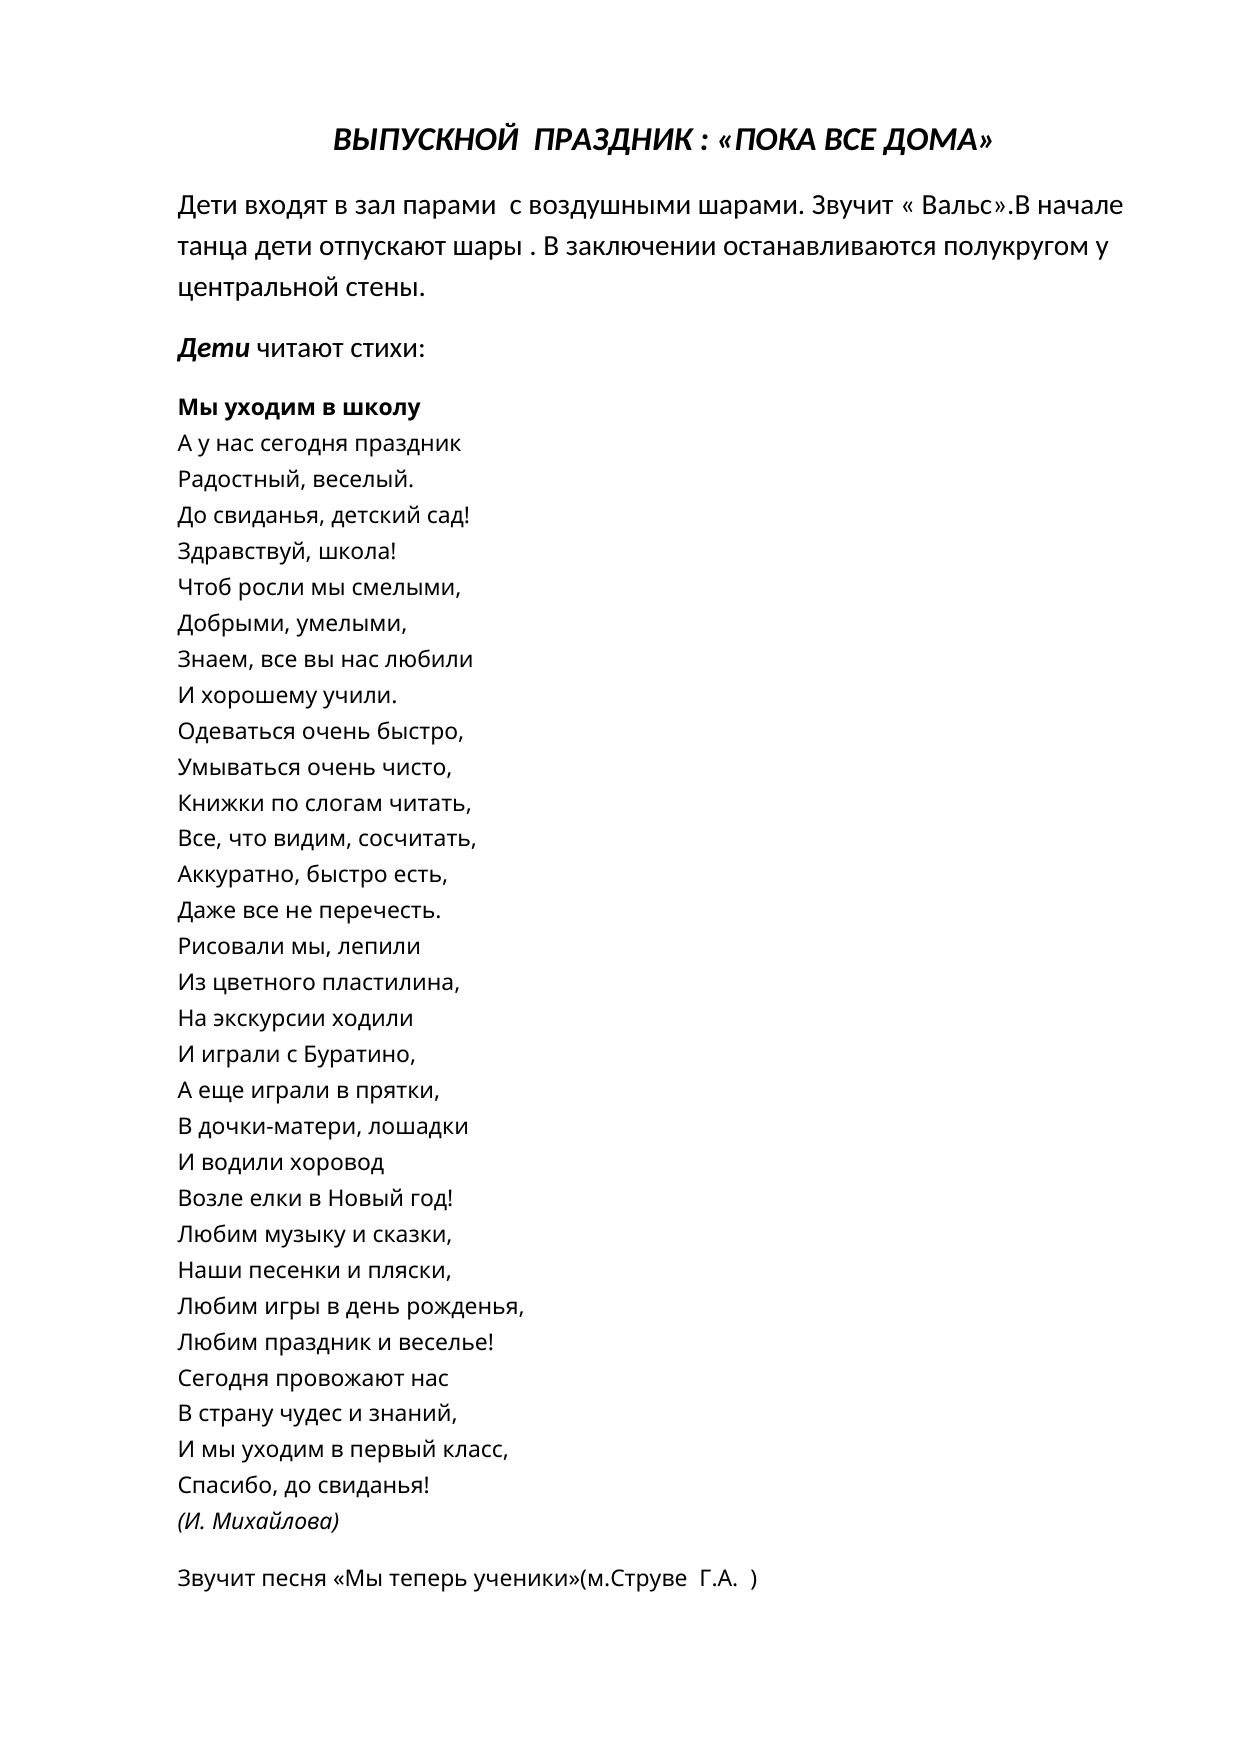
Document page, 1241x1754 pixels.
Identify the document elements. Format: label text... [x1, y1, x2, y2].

text Звучит песня «Мы теперь ученики»(м.Струве Г.А. ) [177, 1562, 1152, 1593]
text Дети входят в зал парами с воздушными шарами. Звучит « Вальс».В начале танца дети отпускают шары . В заключении останавливаются полукругом у центральной стены. [177, 186, 1152, 303]
text ВЫПУСКНОЙ ПРАЗДНИК : «ПОКА ВСЕ ДОМА» [177, 118, 1152, 159]
text Мы уходим в школу А у нас сегодня праздник Радостный, веселый. До свиданья, детский сад! Здравствуй, школа! Чтоб росли мы смелыми, Добрыми, умелыми, Знаем, все вы нас любили И хорошему учили. Одеваться очень быстро, Умываться очень чисто, Книжки по слогам читать, Все, что видим, сосчитать, Аккуратно, быстро есть, Даже все не перечесть. Рисовали мы, лепили Из цветного пластилина, На экскурсии ходили И играли с Буратино, А еще играли в прятки, В дочки-матери, лошадки И водили хоровод Возле елки в Новый год! Любим музыку и сказки, Наши песенки и пляски, Любим игры в день рожденья, Любим праздник и веселье! Сегодня провожают нас В страну чудес и знаний, И мы уходим в первый класс, Спасибо, до свиданья! (И. Михайлова) [177, 391, 1152, 1536]
text Дети читают стихи: [177, 329, 1152, 365]
